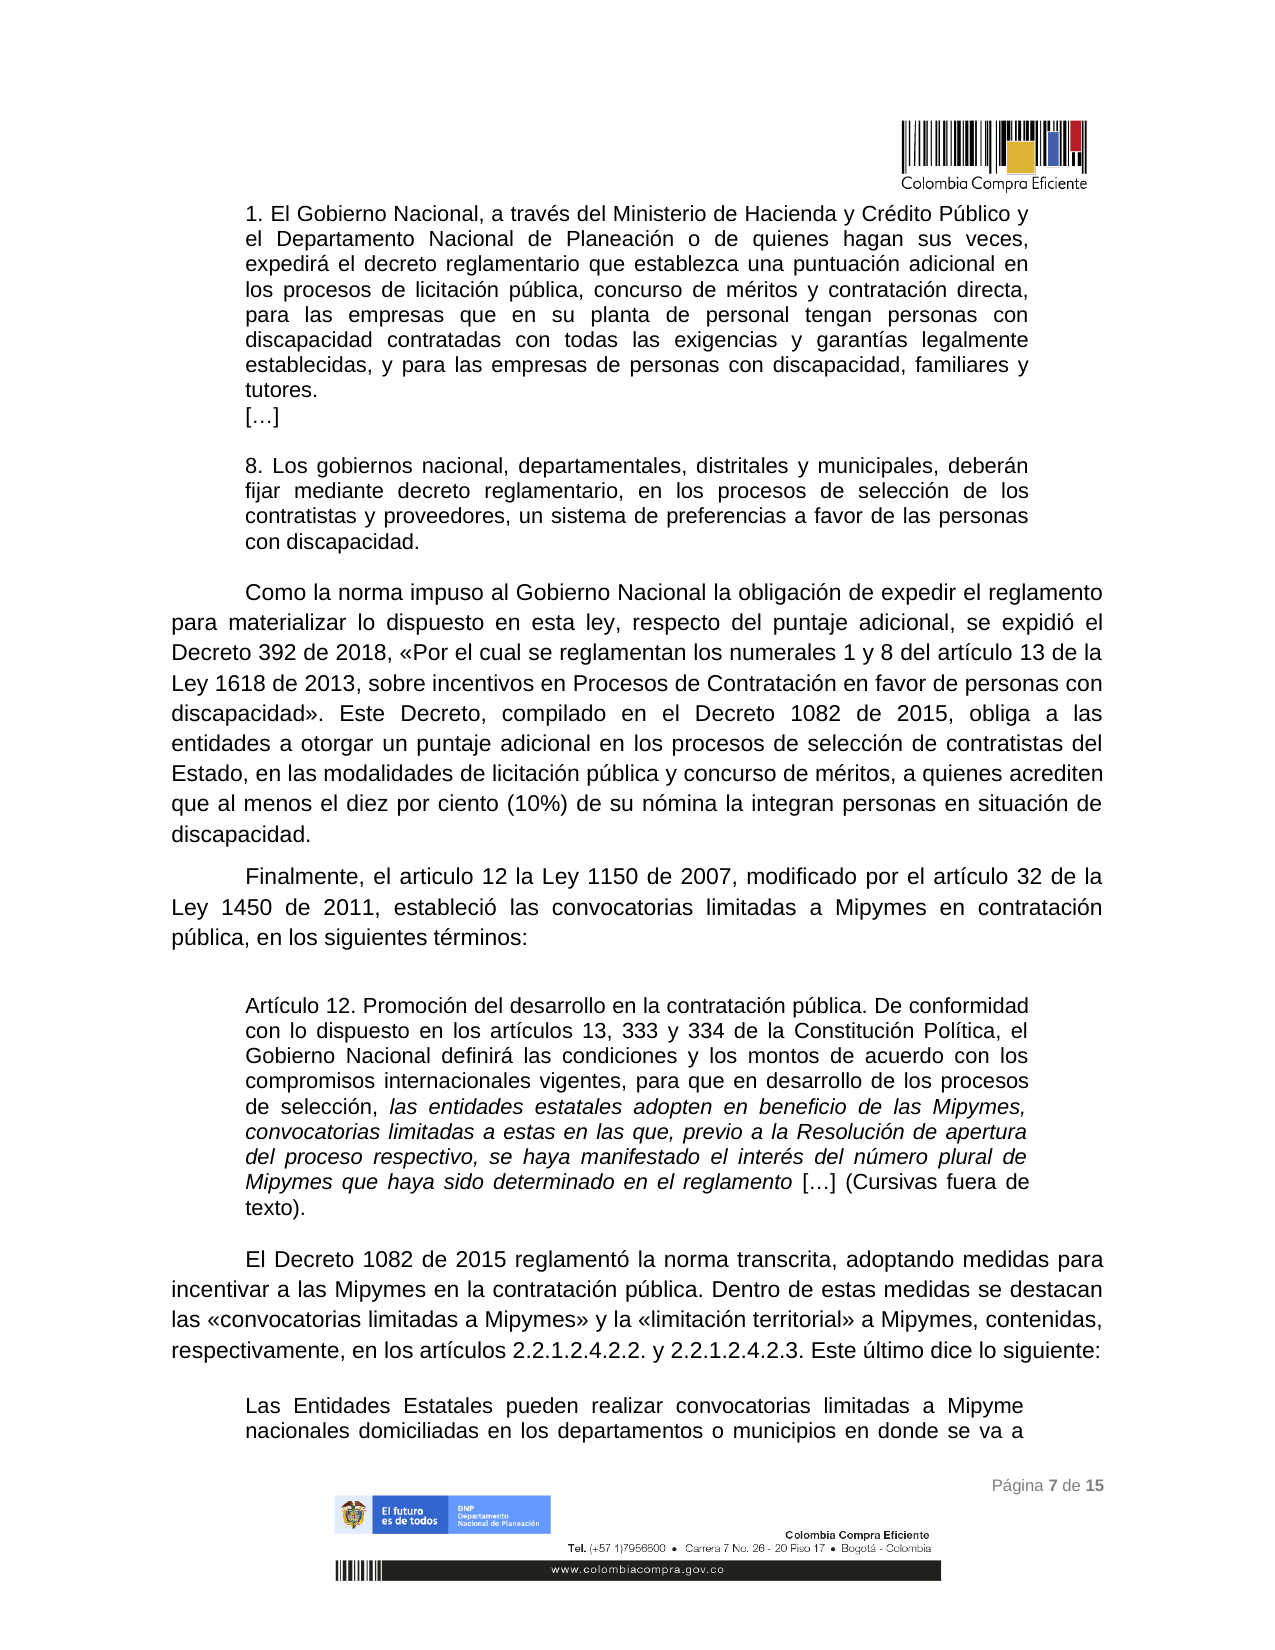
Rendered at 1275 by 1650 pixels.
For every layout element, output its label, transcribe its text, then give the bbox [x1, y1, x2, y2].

text Artículo 12. Promoción del desarrollo en la contratación pública. De conformidad con lo dispuesto en los artículos 13, 333 y 334 de la Constitución Política, el Gobierno Nacional definirá las condiciones y los montos de acuerdo con los compromisos internacionales vigentes, para que en desarrollo de los procesos de selección, las entidades estatales adopten en beneficio de las Mipymes, convocatorias limitadas a estas en las que, previo a la Resolución de apertura del proceso respectivo, se haya manifestado el interés del número plural de Mipymes que haya sido determinado en el reglamento […] (Cursivas fuera de texto). [245, 993, 1030, 1220]
picture [334, 1495, 942, 1581]
picture [893, 114, 1093, 196]
text 1. El Gobierno Nacional, a través del Ministerio de Hacienda y Crédito Público y el Departamento Nacional de Planeación o de quienes hagan sus veces, expedirá el decreto reglamentario que establezca una puntuación adicional en los procesos de licitación pública, concurso de méritos y contratación directa, para las empresas que en su planta de personal tengan personas con discapacidad contratadas con todas las exigencias y garantías legalmente establecidas, y para las empresas de personas con discapacidad, familiares y tutores. [245, 201, 1030, 402]
text 8. Los gobiernos nacional, departamentales, distritales y municipales, deberán fijar mediante decreto reglamentario, en los procesos de selección de los contratistas y proveedores, un sistema de preferencias a favor de las personas con discapacidad. [245, 453, 1030, 554]
text […] [245, 402, 1030, 428]
text Finalmente, el articulo 12 la Ley 1150 de 2007, modificado por el artículo 32 de la Ley 1450 de 2011, estableció las convocatorias limitadas a Mipymes en contratación pública, en los siguientes términos: [171, 863, 1104, 950]
text El Decreto 1082 de 2015 reglamentó la norma transcrita, adoptando medidas para incentivar a las Mipymes en la contratación pública. Dentro de estas medidas se destacan las «convocatorias limitadas a Mipymes» y la «limitación territorial» a Mipymes, contenidas, respectivamente, en los artículos 2.2.1.2.4.2.2. y 2.2.1.2.4.2.3. Este último dice lo siguiente: [171, 1246, 1104, 1363]
text Como la norma impuso al Gobierno Nacional la obligación de expedir el reglamento para materializar lo dispuesto en esta ley, respecto del puntaje adicional, se expidió el Decreto 392 de 2018, «Por el cual se reglamentan los numerales 1 y 8 del artículo 13 de la Ley 1618 de 2013, sobre incentivos en Procesos de Contratación en favor de personas con discapacidad». Este Decreto, compilado en el Decreto 1082 de 2015, obliga a las entidades a otorgar un puntaje adicional en los procesos de selección de contratistas del Estado, en las modalidades de licitación pública y concurso de méritos, a quienes acrediten que al menos el diez por ciento (10%) de su nómina la integran personas en situación de discapacidad. [171, 579, 1104, 847]
